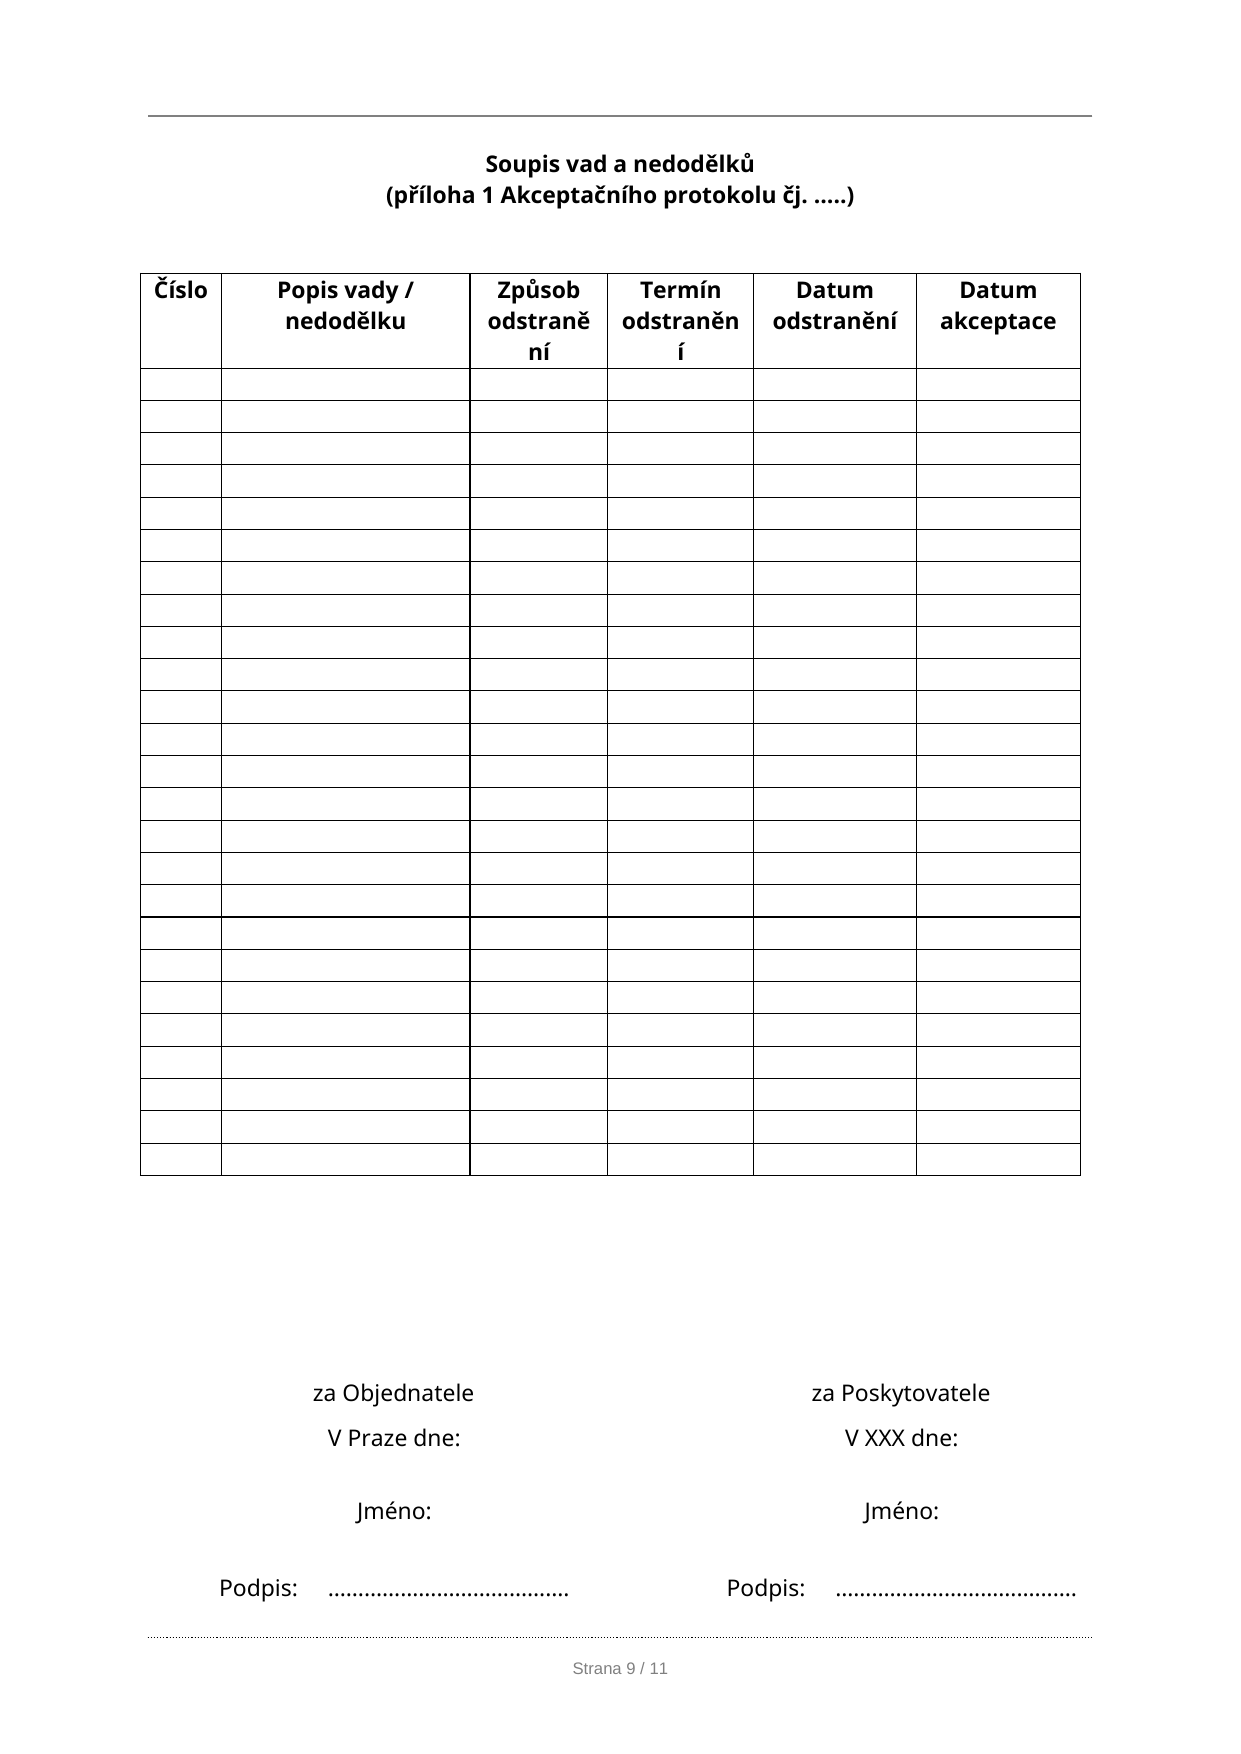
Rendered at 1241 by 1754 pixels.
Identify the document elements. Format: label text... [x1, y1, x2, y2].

table_cell [754, 1144, 916, 1175]
table_header Termín odstranění [608, 274, 753, 367]
table_cell [608, 465, 753, 497]
table_cell [471, 627, 607, 658]
table_cell [471, 950, 607, 981]
table_cell [917, 498, 1080, 529]
table_cell [222, 433, 469, 464]
table_cell [608, 724, 753, 755]
table_cell [141, 1144, 221, 1175]
table_cell [608, 498, 753, 529]
table_cell [917, 853, 1080, 884]
table_cell [141, 821, 221, 852]
table_cell [222, 1047, 469, 1078]
table_cell [222, 691, 469, 723]
table_cell [917, 433, 1080, 464]
table_cell [141, 691, 221, 723]
table_cell [917, 659, 1080, 690]
table_cell [471, 465, 607, 497]
table_cell [754, 724, 916, 755]
table_cell [754, 595, 916, 626]
table_cell [141, 595, 221, 626]
table_cell [917, 691, 1080, 723]
table_cell [754, 853, 916, 884]
table_cell [141, 369, 221, 400]
table_cell [608, 788, 753, 819]
table_cell [917, 1079, 1080, 1110]
table_cell [141, 982, 221, 1013]
table_cell [141, 498, 221, 529]
table_cell [471, 530, 607, 561]
table_cell [471, 853, 607, 884]
table_cell [222, 530, 469, 561]
table_cell V XXX dne: V Praze dne: [648, 1423, 1155, 1481]
table_cell [222, 950, 469, 981]
table_cell [141, 756, 221, 787]
table_cell [917, 401, 1080, 432]
table_cell [608, 595, 753, 626]
table_cell [608, 853, 753, 884]
table_cell [471, 1047, 607, 1078]
table_cell [917, 885, 1080, 916]
table_cell [754, 821, 916, 852]
table_cell [222, 369, 469, 400]
table_cell [608, 821, 753, 852]
table_cell [608, 369, 753, 400]
table_cell [754, 498, 916, 529]
table_cell [222, 401, 469, 432]
table_cell [141, 530, 221, 561]
table_cell [222, 1111, 469, 1142]
table_cell [222, 885, 469, 916]
table_cell Jméno: [648, 1481, 1155, 1541]
table_cell [754, 465, 916, 497]
table_cell [222, 788, 469, 819]
table_cell [608, 1014, 753, 1046]
table_cell [917, 950, 1080, 981]
table_cell [917, 982, 1080, 1013]
table_cell [608, 1047, 753, 1078]
table_cell [917, 530, 1080, 561]
table_cell [917, 562, 1080, 593]
table_cell [917, 724, 1080, 755]
table_cell [471, 918, 607, 949]
table_cell [471, 691, 607, 723]
table_header Číslo [141, 274, 221, 367]
table_header Datum akceptace [917, 274, 1080, 367]
table_cell [471, 885, 607, 916]
table_cell [471, 1111, 607, 1142]
table_cell [222, 724, 469, 755]
table_cell [141, 401, 221, 432]
table_cell [917, 369, 1080, 400]
table_cell [608, 530, 753, 561]
table_cell [754, 659, 916, 690]
table_cell [608, 918, 753, 949]
table_cell [141, 853, 221, 884]
table_cell [608, 562, 753, 593]
table_cell [471, 1144, 607, 1175]
table_cell Jméno: [140, 1481, 648, 1541]
table_cell [222, 982, 469, 1013]
table_cell [754, 562, 916, 593]
table_cell [222, 853, 469, 884]
table_cell [141, 1047, 221, 1078]
table_cell [754, 788, 916, 819]
table_cell [222, 595, 469, 626]
table_cell [754, 369, 916, 400]
table_cell [141, 918, 221, 949]
table_cell [471, 498, 607, 529]
table_cell [471, 1079, 607, 1110]
table_cell [754, 756, 916, 787]
table_cell [608, 691, 753, 723]
table_cell [141, 950, 221, 981]
table_cell [471, 562, 607, 593]
table_cell [754, 1014, 916, 1046]
table_cell [141, 627, 221, 658]
table_cell [141, 1014, 221, 1046]
table_cell [754, 433, 916, 464]
table_cell [222, 659, 469, 690]
text (příloha 1 Akceptačního protokolu čj. …..) [148, 179, 1092, 210]
text Soupis vad a nedodělků [148, 148, 1092, 179]
table_cell [608, 756, 753, 787]
table_cell [222, 756, 469, 787]
table_header za Objednatele [140, 1363, 646, 1422]
table_cell [471, 433, 607, 464]
table_cell [222, 1079, 469, 1110]
table_cell [917, 627, 1080, 658]
table_cell [141, 659, 221, 690]
table_cell [608, 659, 753, 690]
table_cell Podpis: …………………………………. [648, 1541, 1155, 1603]
table_cell [917, 1111, 1080, 1142]
table_cell [917, 788, 1080, 819]
table_cell [608, 982, 753, 1013]
table_cell [754, 982, 916, 1013]
table_cell [141, 562, 221, 593]
table_cell [471, 369, 607, 400]
table_cell [471, 595, 607, 626]
table_cell [141, 433, 221, 464]
table_cell [917, 821, 1080, 852]
table_cell [141, 1079, 221, 1110]
table_cell [754, 885, 916, 916]
table_cell [471, 401, 607, 432]
table_cell [608, 401, 753, 432]
table_cell [222, 918, 469, 949]
table_cell [917, 756, 1080, 787]
table_cell [754, 1111, 916, 1142]
table_cell [754, 691, 916, 723]
table_cell [222, 562, 469, 593]
table_cell V Praze dne: V Praze dne: [140, 1423, 648, 1481]
table_cell [917, 1144, 1080, 1175]
table_cell [917, 465, 1080, 497]
table_cell [608, 1079, 753, 1110]
table_cell [222, 821, 469, 852]
table_cell [222, 498, 469, 529]
table_cell [754, 1079, 916, 1110]
table_cell [917, 595, 1080, 626]
table_cell [141, 885, 221, 916]
table_cell [608, 1111, 753, 1142]
table_cell [754, 401, 916, 432]
table_cell [608, 433, 753, 464]
table_cell [917, 918, 1080, 949]
table_cell [141, 1111, 221, 1142]
table_cell [222, 627, 469, 658]
table_cell [608, 950, 753, 981]
table_header Datum odstranění [754, 274, 916, 367]
table_cell [471, 982, 607, 1013]
table_header Způsob odstranění [471, 274, 607, 367]
table_header za Poskytovatele [646, 1363, 1155, 1422]
table_cell [608, 627, 753, 658]
table_cell [222, 1014, 469, 1046]
table_cell [917, 1014, 1080, 1046]
table_cell [608, 1144, 753, 1175]
table_cell [141, 788, 221, 819]
table_cell [754, 530, 916, 561]
table_cell [141, 465, 221, 497]
table_cell [471, 756, 607, 787]
table_cell [754, 627, 916, 658]
table_cell [754, 1047, 916, 1078]
table_cell [917, 1047, 1080, 1078]
table_cell [754, 918, 916, 949]
table_cell [471, 724, 607, 755]
table_cell [222, 465, 469, 497]
table_cell Podpis: …………………………………. [140, 1541, 648, 1603]
table_header Popis vady / nedodělku [222, 274, 469, 367]
table_cell [754, 950, 916, 981]
table_cell [471, 1014, 607, 1046]
table_cell [471, 821, 607, 852]
table_cell [222, 1144, 469, 1175]
table_cell [471, 659, 607, 690]
table_cell [141, 724, 221, 755]
table_cell [471, 788, 607, 819]
table_cell [608, 885, 753, 916]
